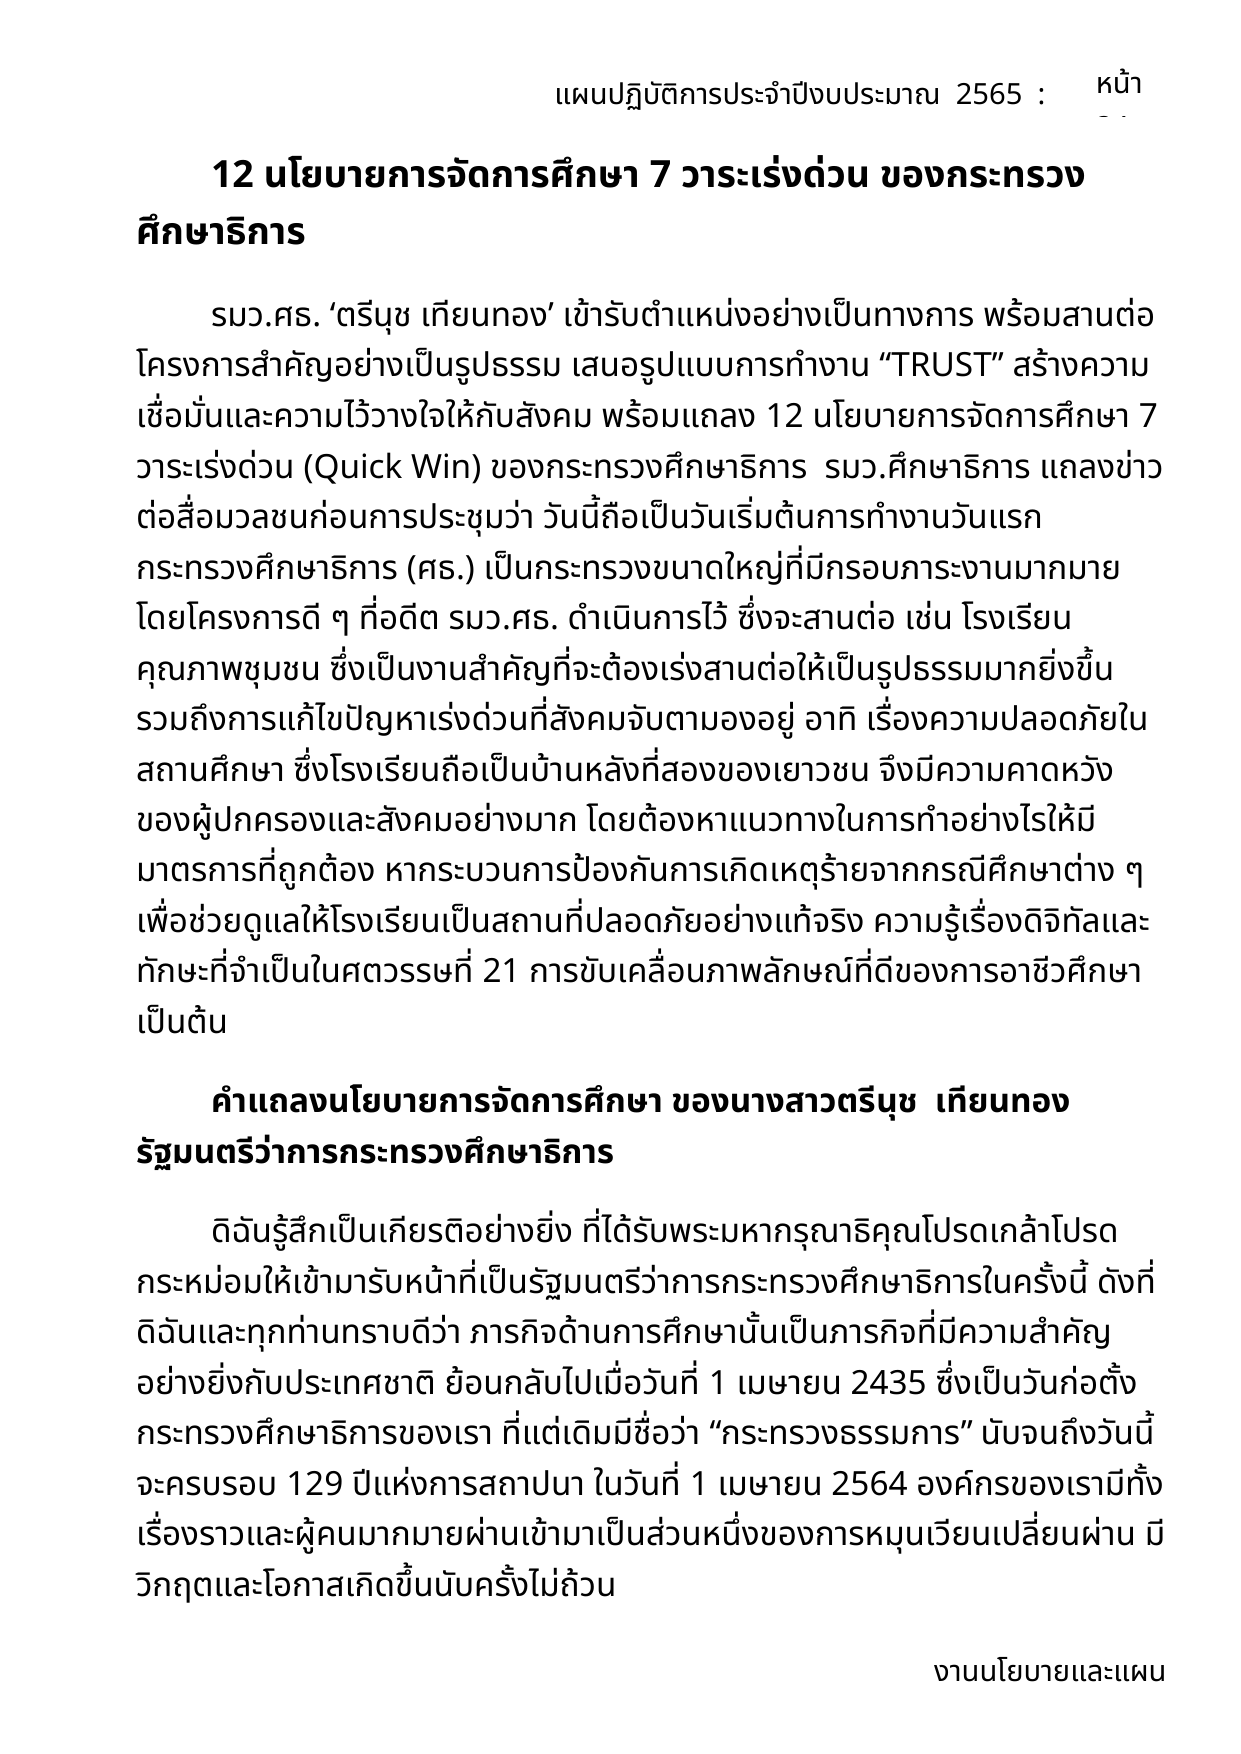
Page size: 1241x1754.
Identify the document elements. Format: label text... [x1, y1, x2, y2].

text รมว.ศธ. ‘ตรีนุช เทียนทอง’ เข้ารับตำแหน่งอย่างเป็นทางการ พร้อมสานต่อโครงการสำคัญอย่างเป็นรูปธรรม เสนอรูปแบบการทำงาน “TRUST” สร้างความเชื่อมั่นและความไว้วางใจให้กับสังคม พร้อมแถลง 12 นโยบายการจัดการศึกษา 7 วาระเร่งด่วน (Quick Win) ของกระทรวงศึกษาธิการ รมว.ศึกษาธิการ แถลงข่าวต่อสื่อมวลชนก่อนการประชุมว่า วันนี้ถือเป็นวันเริ่มต้นการทำงานวันแรก กระทรวงศึกษาธิการ (ศธ.) เป็นกระทรวงขนาดใหญ่ที่มีกรอบภาระงานมากมาย โดยโครงการดี ๆ ที่อดีต รมว.ศธ. ดำเนินการไว้ ซึ่งจะสานต่อ เช่น โรงเรียนคุณภาพชุมชน ซึ่งเป็นงานสำคัญที่จะต้องเร่งสานต่อให้เป็นรูปธรรมมากยิ่งขึ้น รวมถึงการแก้ไขปัญหาเร่งด่วนที่สังคมจับตามองอยู่ อาทิ เรื่องความปลอดภัยในสถานศึกษา ซึ่งโรงเรียนถือเป็นบ้านหลังที่สองของเยาวชน จึงมีความคาดหวังของผู้ปกครองและสังคมอย่างมาก โดยต้องหาแนวทางในการทำอย่างไรให้มีมาตรการที่ถูกต้อง หากระบวนการป้องกันการเกิดเหตุร้ายจากกรณีศึกษาต่าง ๆ เพื่อช่วยดูแลให้โรงเรียนเป็นสถานที่ปลอดภัยอย่างแท้จริง ความรู้เรื่องดิจิทัลและทักษะที่จําเป็นในศตวรรษที่ 21 การขับเคลื่อนภาพลักษณ์ที่ดีของการอาชีวศึกษา เป็นต้น [136, 291, 1167, 1048]
text คำแถลงนโยบายการจัดการศึกษา ของนางสาวตรีนุช เทียนทอง รัฐมนตรีว่าการกระทรวงศึกษาธิการ [136, 1077, 1167, 1178]
text ดิฉันรู้สึกเป็นเกียรติอย่างยิ่ง ที่ได้รับพระมหากรุณาธิคุณโปรดเกล้าโปรดกระหม่อมให้เข้ามารับหน้าที่เป็นรัฐมนตรีว่าการกระทรวงศึกษาธิการในครั้งนี้ ดังที่ดิฉันและทุกท่านทราบดีว่า ภารกิจด้านการศึกษานั้นเป็นภารกิจที่มีความสำคัญอย่างยิ่งกับประเทศชาติ ย้อนกลับไปเมื่อวันที่ 1 เมษายน 2435 ซึ่งเป็นวันก่อตั้งกระทรวงศึกษาธิการของเรา ที่แต่เดิมมีชื่อว่า “กระทรวงธรรมการ” นับจนถึงวันนี้ จะครบรอบ 129 ปีแห่งการสถาปนา ในวันที่ 1 เมษายน 2564 องค์กรของเรามีทั้งเรื่องราวและผู้คนมากมายผ่านเข้ามาเป็นส่วนหนึ่งของการหมุนเวียนเปลี่ยนผ่าน มีวิกฤตและโอกาสเกิดขึ้นนับครั้งไม่ถ้วน [136, 1207, 1167, 1611]
text 12 นโยบายการจัดการศึกษา 7 วาระเร่งด่วน ของกระทรวงศึกษาธิการ [136, 148, 1167, 261]
